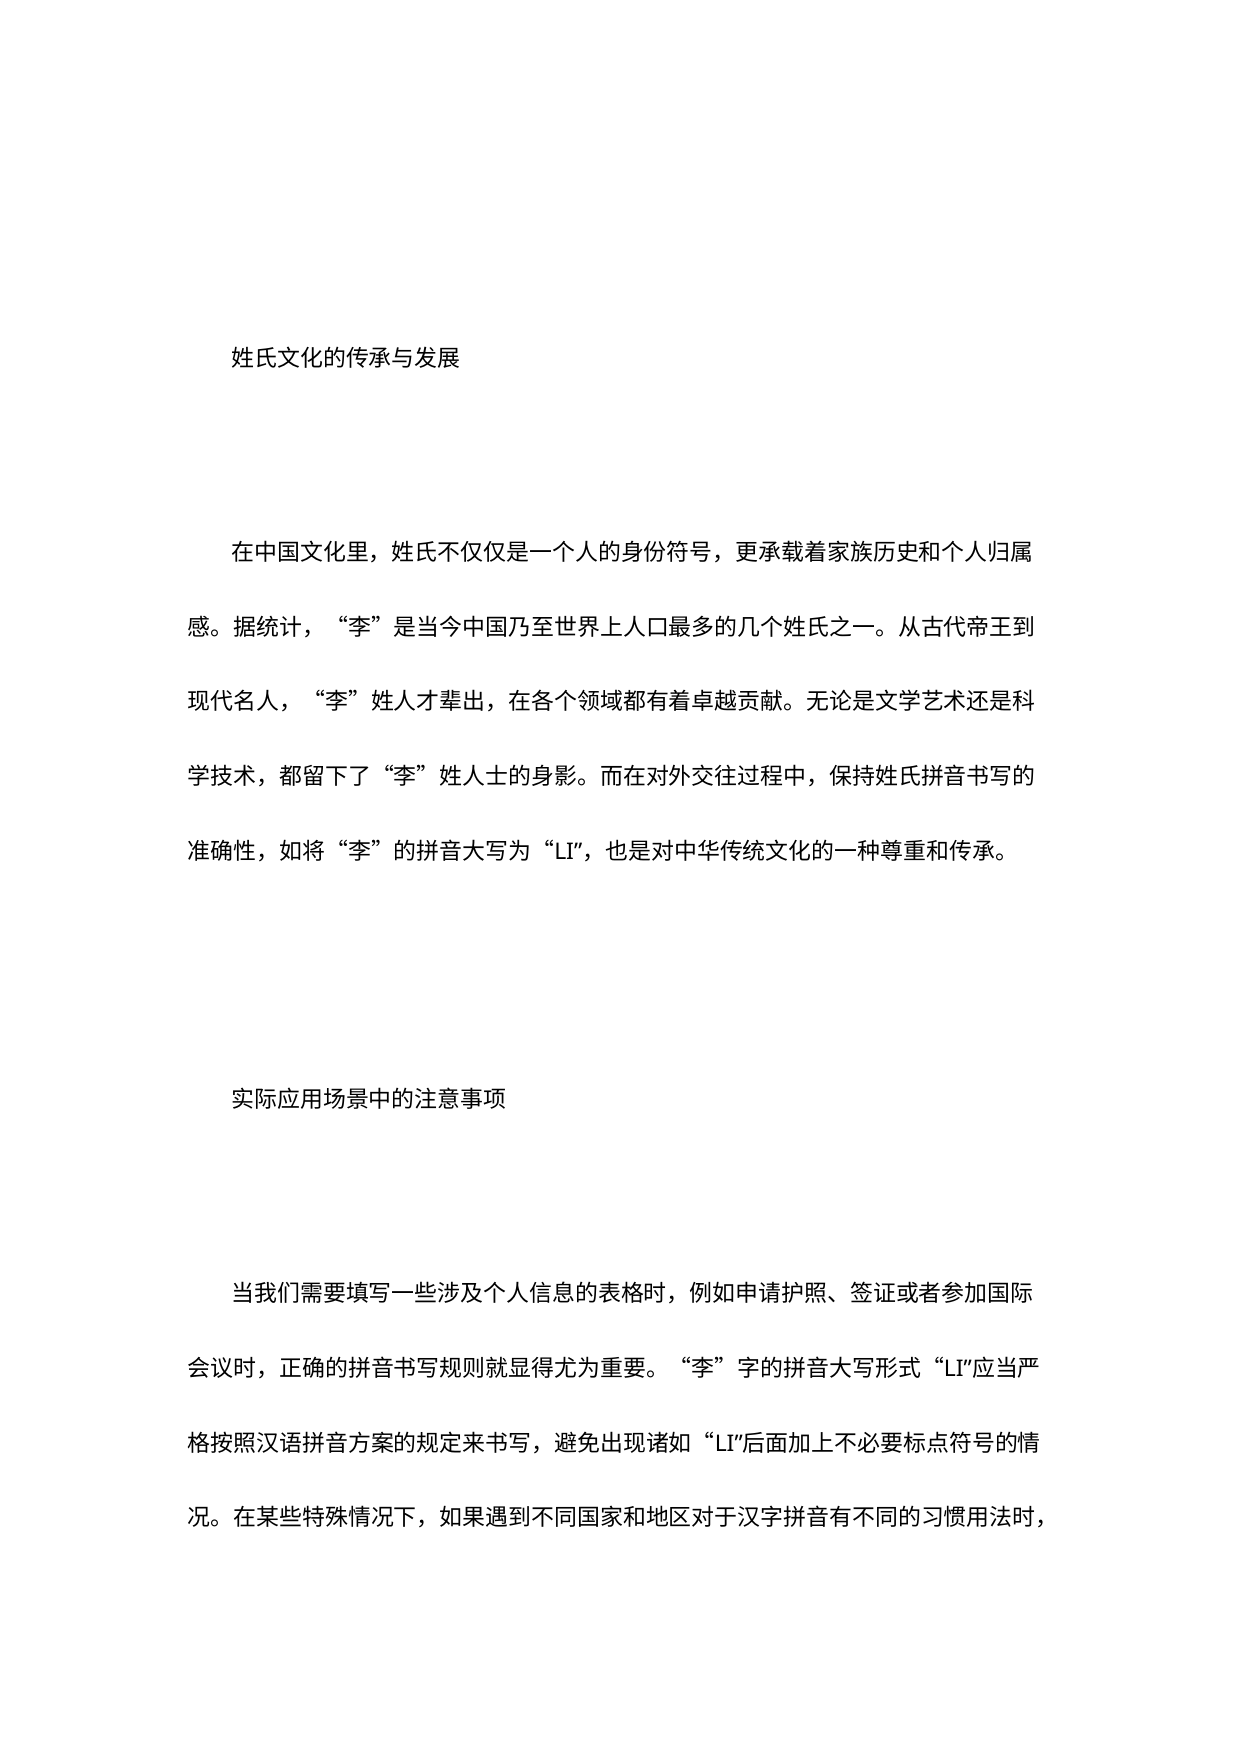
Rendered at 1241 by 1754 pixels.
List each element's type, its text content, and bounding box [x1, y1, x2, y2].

text 实际应用场景中的注意事项 [187, 1065, 1053, 1130]
text 姓氏文化的传承与发展 [187, 323, 1053, 388]
text 在中国文化里，姓氏不仅仅是一个人的身份符号，更承载着家族历史和个人归属感。据统计，“李”是当今中国乃至世界上人口最多的几个姓氏之一。从古代帝王到现代名人，“李”姓人才辈出，在各个领域都有着卓越贡献。无论是文学艺术还是科学技术，都留下了“李”姓人士的身影。而在对外交往过程中，保持姓氏拼音书写的准确性，如将“李”的拼音大写为“LI”，也是对中华传统文化的一种尊重和传承。 [187, 518, 1053, 882]
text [187, 1259, 1053, 1548]
